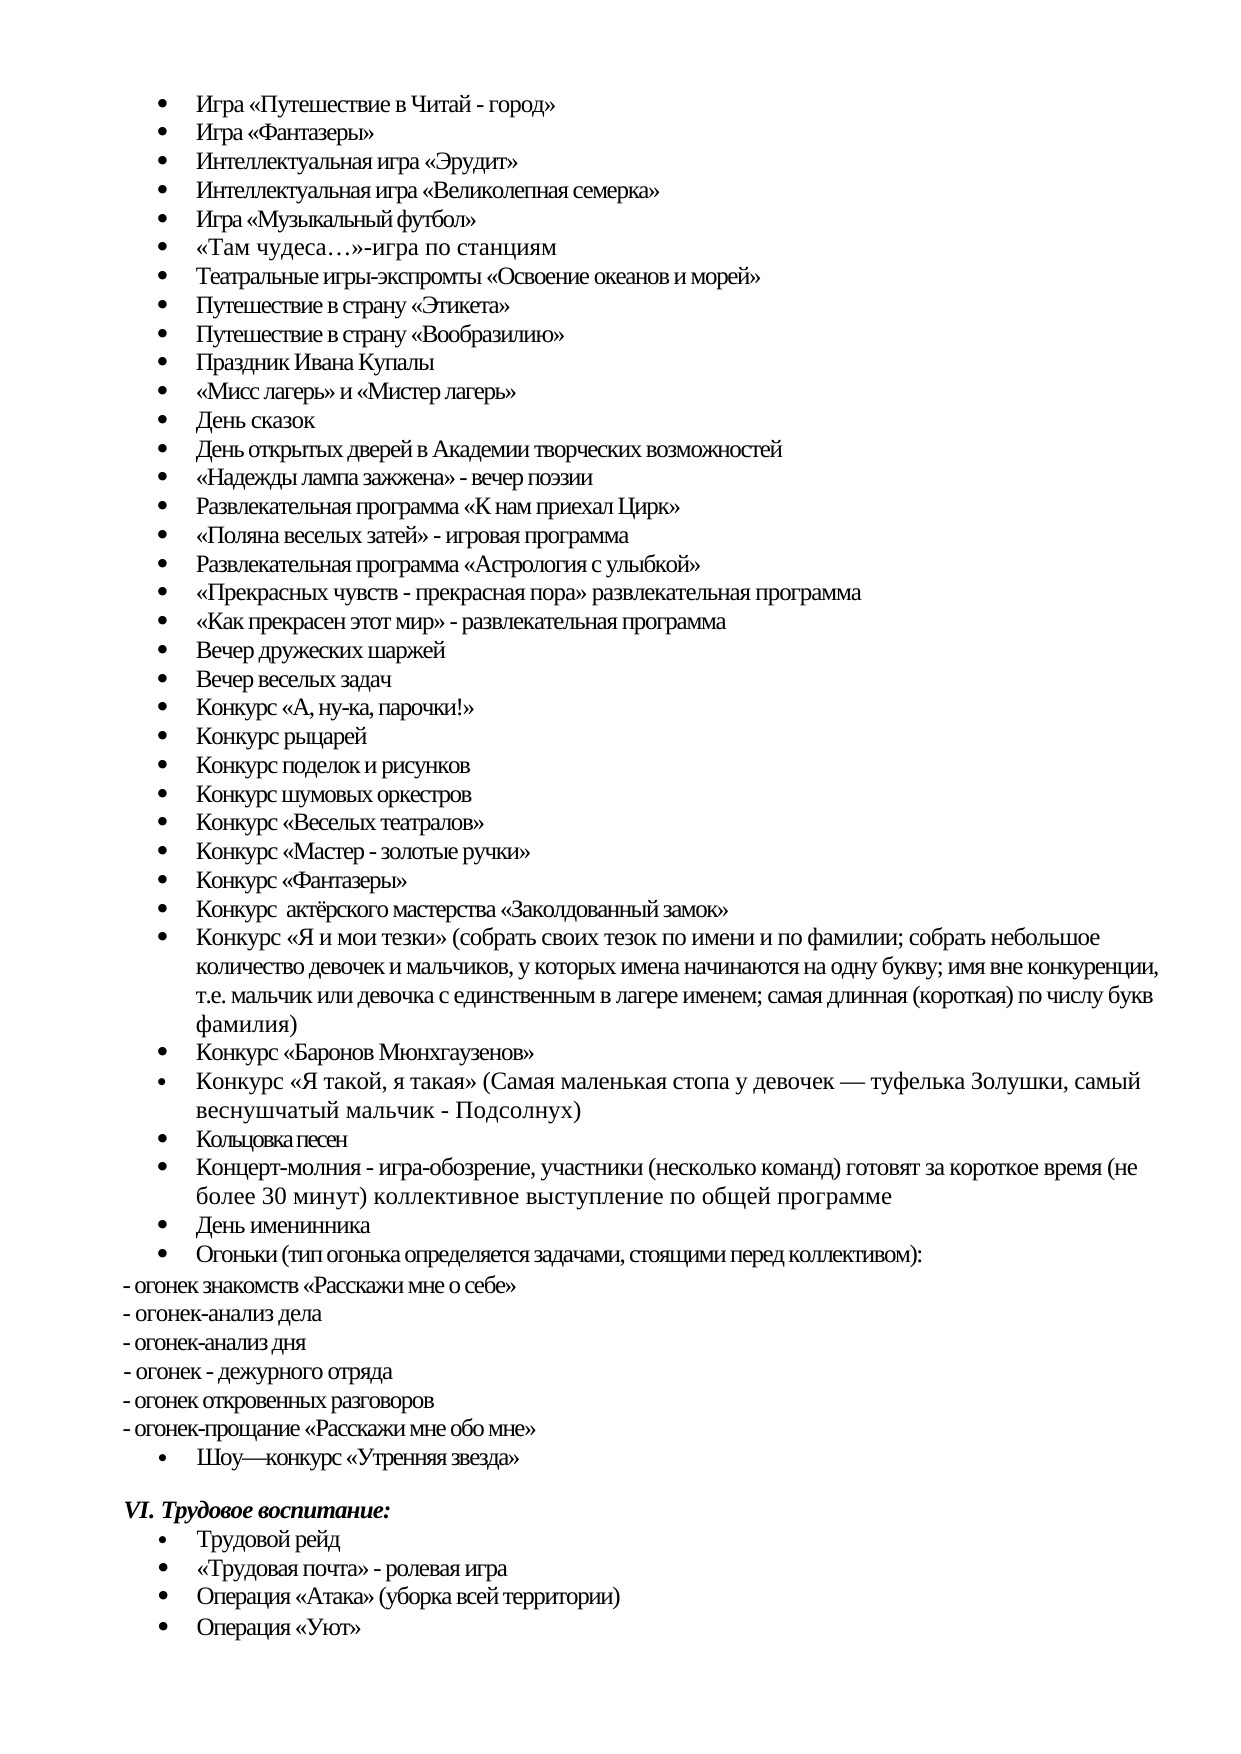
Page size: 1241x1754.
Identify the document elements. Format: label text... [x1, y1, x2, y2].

list «Поляна веселых затей» - игровая программа [158, 520, 1181, 549]
text - огонек откровенных разговоров [122, 1385, 1181, 1413]
list «Как прекрасен этот мир» - развлекательная программа [158, 606, 1181, 635]
list Конкурс «Я такой, я такая» (Самая маленькая стопа у девочек — туфелька Золушки, самый веснушчатый мальчик - Подсолнух) [158, 1066, 1181, 1124]
list Шоу—конкурс «Утренняя звезда» [159, 1442, 1181, 1471]
list Конкурс шумовых оркестров [158, 779, 1181, 807]
list День открытых дверей в Академии творческих возможностей [158, 434, 1181, 462]
list Театральные игры-экспромты «Освоение океанов и морей» [158, 261, 1181, 290]
list Конкурс «А, ну-ка, парочки!» [158, 692, 1181, 721]
list Интеллектуальная игра «Великолепная семерка» [158, 175, 1181, 204]
text - огонек - дежурного отряда [118, 1356, 1181, 1385]
list Конкурс «Баронов Мюнхгаузенов» [158, 1037, 1181, 1066]
list Путешествие в страну «Вообразилию» [158, 319, 1181, 347]
text - огонек-прощание «Расскажи мне обо мне» [122, 1413, 1181, 1442]
list «Прекрасных чувств - прекрасная пора» развлекательная программа [158, 577, 1181, 606]
list Операция «Атака» (уборка всей территории) [159, 1581, 1181, 1610]
list Вечер веселых задач [158, 664, 1181, 692]
list Огоньки (тип огонька определяется задачами, стоящими перед коллективом): [158, 1239, 1181, 1267]
list Праздник Ивана Купалы [158, 347, 1181, 376]
text VI. Трудовое воспитание: [123, 1495, 1181, 1524]
list Концерт-молния - игра-обозрение, участники (несколько команд) готовят за короткое время (не более 30 минут) коллективное выступление по общей программе [158, 1152, 1181, 1210]
text - огонек-анализ дня [122, 1327, 1181, 1356]
list Конкурс «Фантазеры» [158, 865, 1181, 894]
text - огонек знакомств «Расскажи мне о себе» [122, 1270, 1181, 1298]
list Конкурс рыцарей [158, 721, 1181, 750]
list День именинника [158, 1210, 1181, 1239]
list Игра «Музыкальный футбол» [158, 204, 1181, 232]
list Конкурс поделок и рисунков [158, 750, 1181, 779]
list «Надежды лампа зажжена» - вечер поэзии [158, 462, 1181, 491]
list Вечер дружеских шаржей [158, 635, 1181, 664]
list Путешествие в страну «Этикета» [158, 290, 1181, 319]
list Трудовой рейд [159, 1524, 1181, 1553]
list «Мисс лагерь» и «Мистер лагерь» [158, 376, 1181, 405]
list Конкурс «Мастер - золотые ручки» [158, 836, 1181, 865]
text - огонек-анализ дела [122, 1298, 1181, 1327]
list «Трудовая почта» - ролевая игра [159, 1553, 1181, 1581]
list Операция «Уют» [159, 1612, 1181, 1641]
list Конкурс «Я и мои тезки» (собрать своих тезок по имени и по фамилии; собрать небольшое количество девочек и мальчиков, у которых имена начинаются на одну букву; имя вне конкуренции, т.е. мальчик или девочка с единственным в лагере именем; самая длинная (короткая) по числу букв фамилия) [158, 922, 1181, 1037]
list День сказок [158, 405, 1181, 434]
list «Там чудеса…»-игра по станциям [158, 232, 1181, 261]
list Развлекательная программа «Астрология с улыбкой» [158, 549, 1181, 577]
list Интеллектуальная игра «Эрудит» [158, 146, 1181, 175]
list Конкурс «Веселых театралов» [158, 807, 1181, 836]
list Игра «Путешествие в Читай - город» [158, 89, 1181, 117]
list Развлекательная программа «К нам приехал Цирк» [158, 491, 1181, 520]
list Кольцовка песен [158, 1124, 1181, 1152]
list Конкурс актёрского мастерства «Заколдованный замок» [158, 894, 1181, 922]
list Игра «Фантазеры» [158, 117, 1181, 146]
